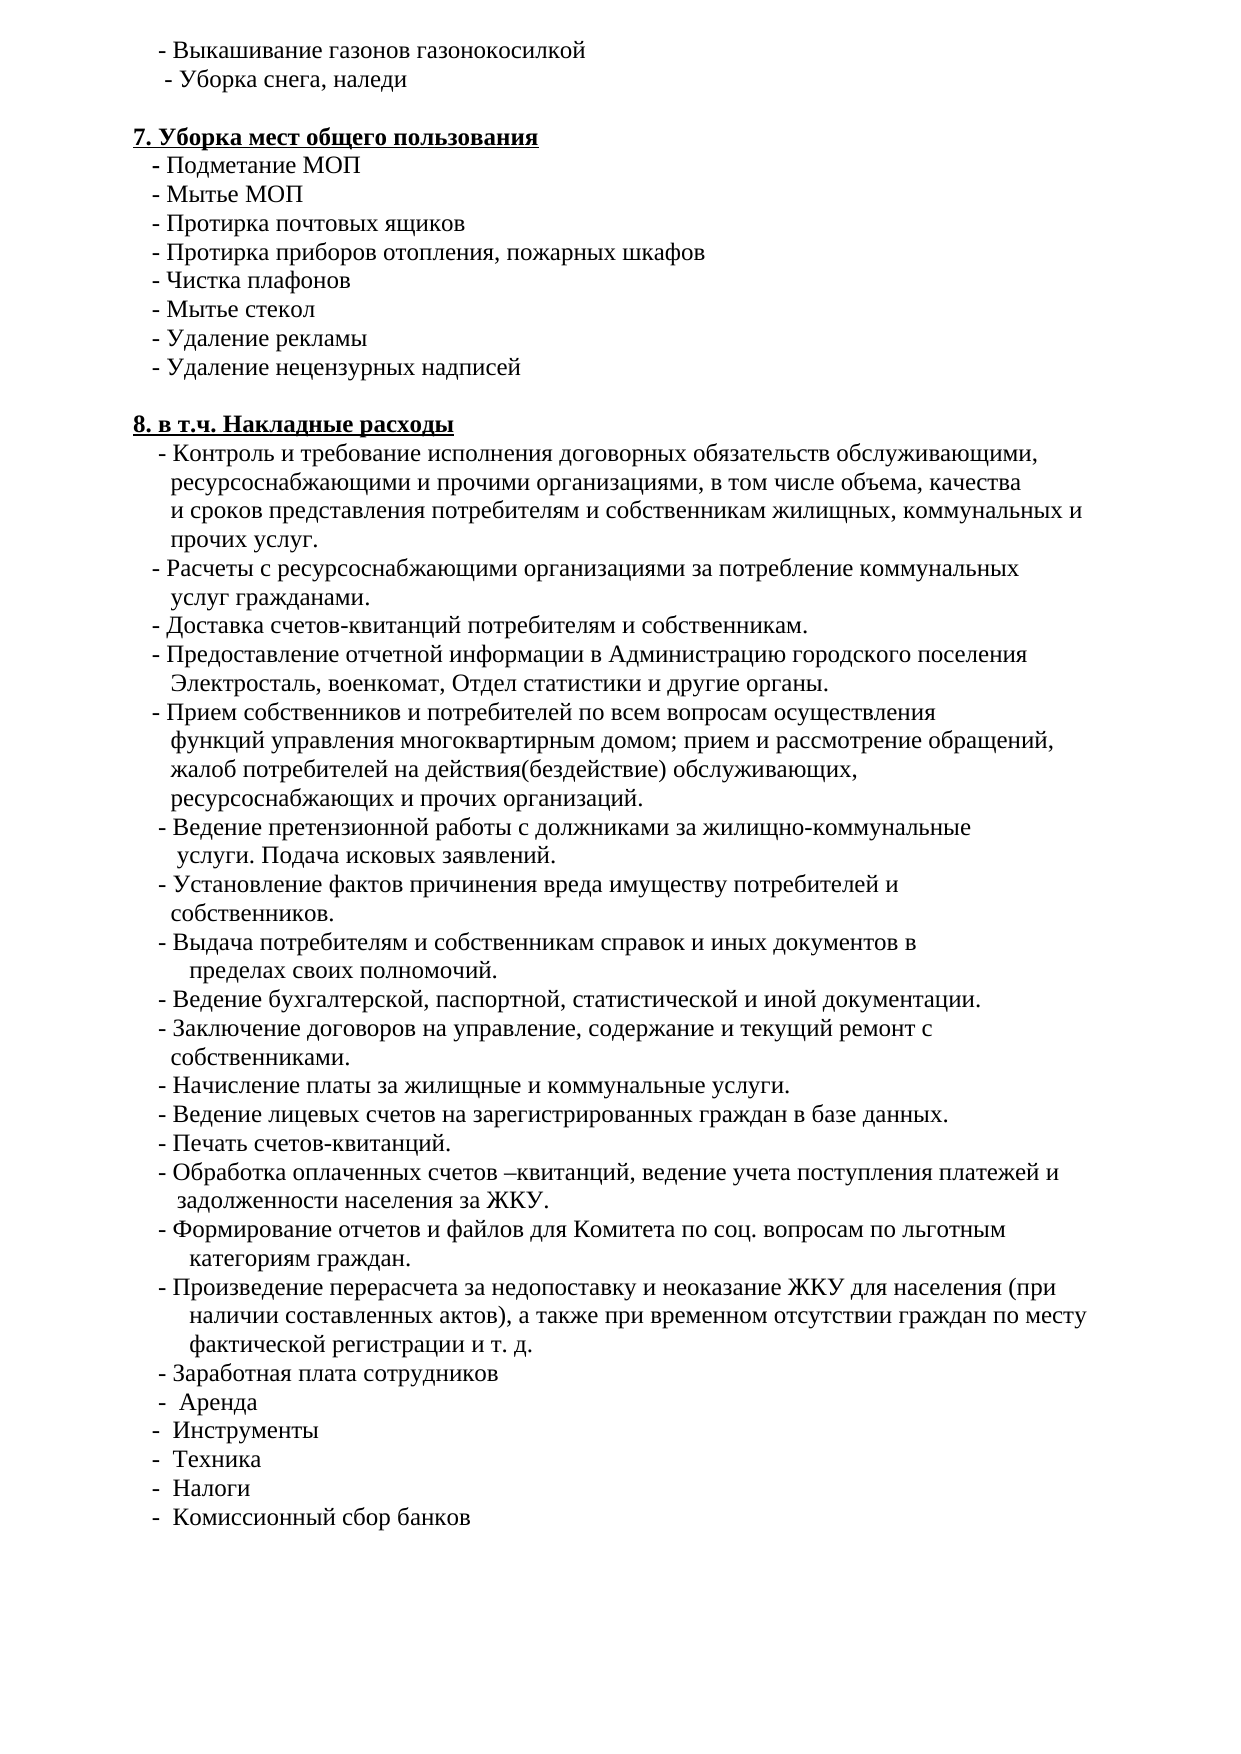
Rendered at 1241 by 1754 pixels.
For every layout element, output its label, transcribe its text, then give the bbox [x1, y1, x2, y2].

text - Чистка плафонов [133, 265, 1137, 294]
text - Начисление платы за жилищные и коммунальные услуги. [133, 1070, 1137, 1099]
text собственников. [133, 898, 1137, 927]
text ресурсоснабжающими и прочими организациями, в том числе объема, качества [133, 467, 1137, 495]
text функций управления многоквартирным домом; прием и рассмотрение обращений, [133, 725, 1137, 754]
text фактической регистрации и т. д. [133, 1329, 1137, 1358]
text - Аренда [133, 1387, 1137, 1415]
text категориям граждан. [133, 1243, 1137, 1272]
text - Заработная плата сотрудников [133, 1358, 1137, 1387]
text - Уборка снега, наледи [133, 64, 1137, 93]
text - Расчеты с ресурсоснабжающими организациями за потребление коммунальных [133, 553, 1137, 582]
text - Выдача потребителям и собственникам справок и иных документов в [133, 927, 1137, 955]
text - Ведение претензионной работы с должниками за жилищно-коммунальные [133, 812, 1137, 840]
text прочих услуг. [133, 524, 1137, 553]
text - Подметание МОП [133, 150, 1137, 179]
text - Инструменты [133, 1415, 1137, 1444]
text - Заключение договоров на управление, содержание и текущий ремонт с [133, 1013, 1137, 1042]
text Электросталь, военкомат, Отдел статистики и другие органы. [133, 668, 1137, 697]
text - Контроль и требование исполнения договорных обязательств обслуживающими, [133, 438, 1137, 467]
text - Формирование отчетов и файлов для Комитета по соц. вопросам по льготным [133, 1214, 1137, 1243]
text - Мытье стекол [133, 294, 1137, 323]
text услуги. Подача исковых заявлений. [133, 840, 1137, 869]
text - Протирка почтовых ящиков [133, 208, 1137, 237]
text - Предоставление отчетной информации в Администрацию городского поселения [133, 639, 1137, 668]
text - Налоги [133, 1473, 1137, 1502]
text и сроков представления потребителям и собственникам жилищных, коммунальных и [133, 495, 1137, 524]
text жалоб потребителей на действия(бездействие) обслуживающих, [133, 754, 1137, 783]
text наличии составленных актов), а также при временном отсутствии граждан по месту [133, 1300, 1137, 1329]
text задолженности населения за ЖКУ. [133, 1185, 1137, 1214]
text ресурсоснабжающих и прочих организаций. [133, 783, 1137, 812]
text - Протирка приборов отопления, пожарных шкафов [133, 237, 1137, 265]
text 8. в т.ч. Накладные расходы [133, 409, 1137, 438]
text пределах своих полномочий. [133, 955, 1137, 984]
text - Произведение перерасчета за недопоставку и неоказание ЖКУ для населения (при [133, 1272, 1137, 1300]
text - Ведение лицевых счетов на зарегистрированных граждан в базе данных. [133, 1099, 1137, 1128]
text - Удаление рекламы [133, 323, 1137, 352]
text - Установление фактов причинения вреда имуществу потребителей и [133, 869, 1137, 898]
text услуг гражданами. [133, 582, 1137, 610]
text - Печать счетов-квитанций. [133, 1128, 1137, 1157]
text - Комиссионный сбор банков [133, 1502, 1137, 1530]
text - Удаление нецензурных надписей [133, 352, 1137, 380]
text - Обработка оплаченных счетов –квитанций, ведение учета поступления платежей и [133, 1157, 1137, 1185]
text собственниками. [133, 1042, 1137, 1070]
text - Ведение бухгалтерской, паспортной, статистической и иной документации. [133, 984, 1137, 1013]
text 7. Уборка мест общего пользования [133, 122, 1137, 150]
text - Мытье МОП [133, 179, 1137, 208]
text - Прием собственников и потребителей по всем вопросам осуществления [133, 697, 1137, 725]
text - Доставка счетов-квитанций потребителям и собственникам. [133, 610, 1137, 639]
text - Выкашивание газонов газонокосилкой [133, 35, 1137, 64]
text - Техника [133, 1444, 1137, 1473]
